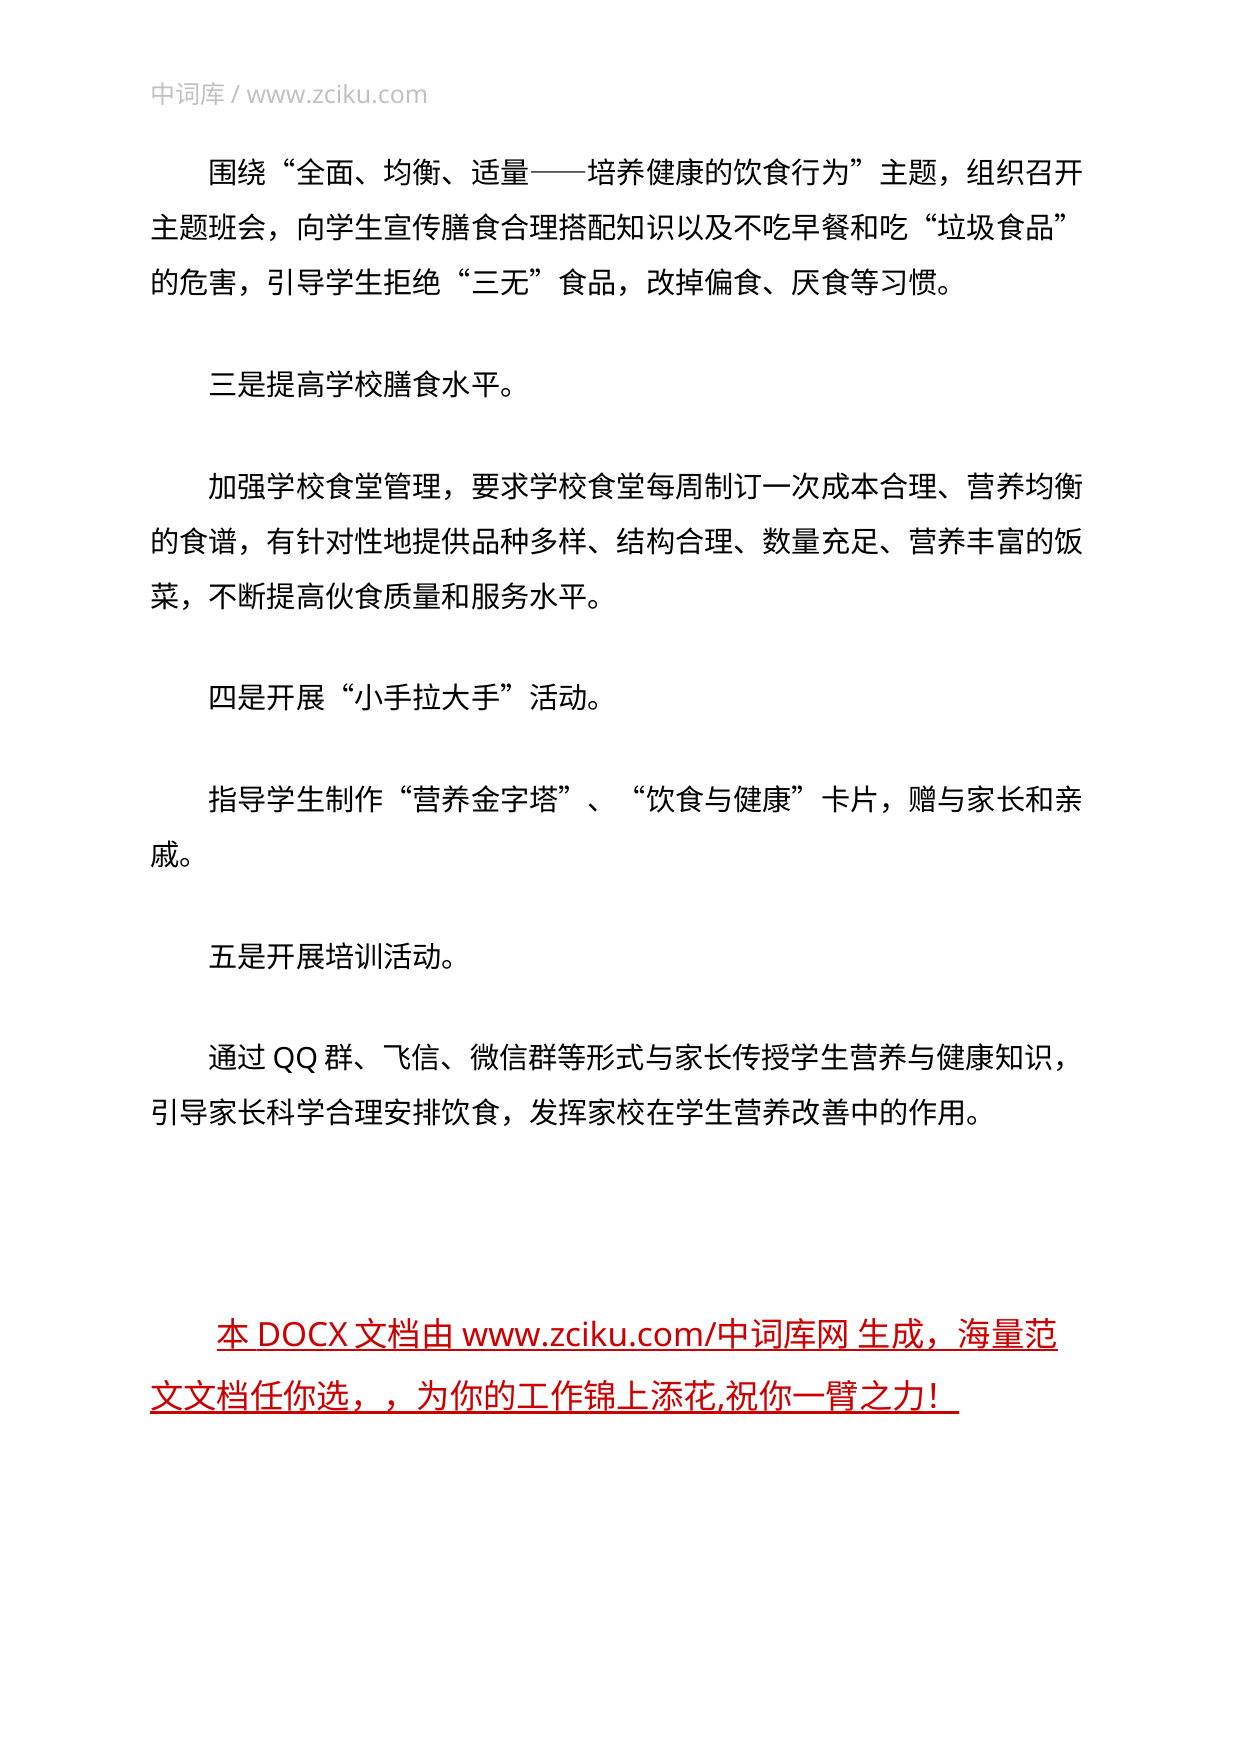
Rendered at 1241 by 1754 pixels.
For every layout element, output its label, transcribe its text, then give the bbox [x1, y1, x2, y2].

text 本DOCX文档由 www.zciku.com/中词库网 生成，海量范文文档任你选，，为你的工作锦上添花,祝你一臂之力！ [150, 1307, 1090, 1418]
text 加强学校食堂管理，要求学校食堂每周制订一次成本合理、营养均衡的食谱，有针对性地提供品种多样、结构合理、数量充足、营养丰富的饭菜，不断提高伙食质量和服务水平。 [150, 463, 1090, 615]
text 五是开展培训活动。 [150, 933, 1090, 976]
text 围绕“全面、均衡、适量——培养健康的饮食行为”主题，组织召开主题班会，向学生宣传膳食合理搭配知识以及不吃早餐和吃“垃圾食品”的危害，引导学生拒绝“三无”食品，改掉偏食、厌食等习惯。 [150, 150, 1090, 302]
text 指导学生制作“营养金字塔”、“饮食与健康”卡片，赠与家长和亲戚。 [150, 777, 1090, 874]
text 四是开展“小手拉大手”活动。 [150, 675, 1090, 717]
text 三是提高学校膳食水平。 [150, 362, 1090, 404]
text 通过QQ群、飞信、微信群等形式与家长传授学生营养与健康知识，引导家长科学合理安排饮食，发挥家校在学生营养改善中的作用。 [150, 1035, 1090, 1132]
